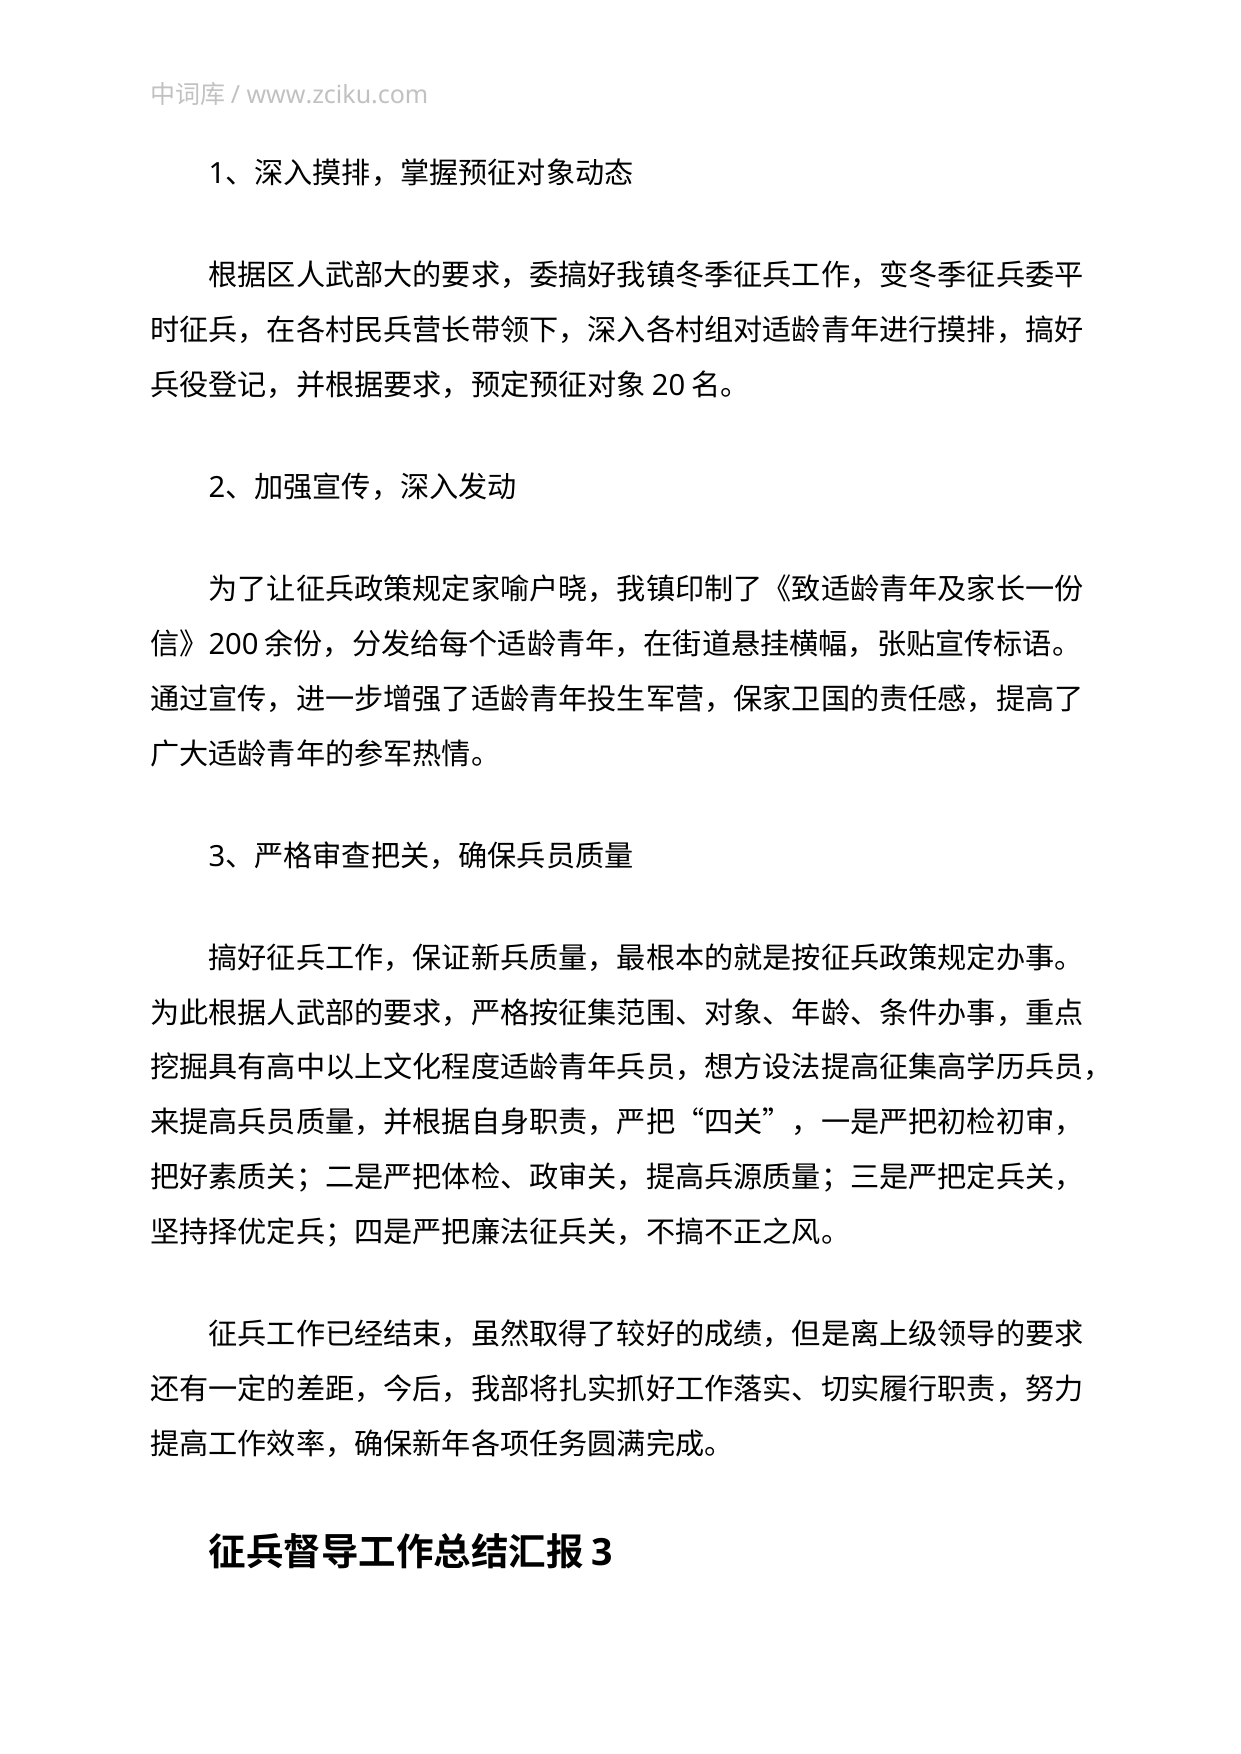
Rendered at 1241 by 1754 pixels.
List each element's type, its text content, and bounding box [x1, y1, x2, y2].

text 搞好征兵工作，保证新兵质量，最根本的就是按征兵政策规定办事。为此根据人武部的要求，严格按征集范围、对象、年龄、条件办事，重点挖掘具有高中以上文化程度适龄青年兵员，想方设法提高征集高学历兵员，来提高兵员质量，并根据自身职责，严把“四关”，一是严把初检初审，把好素质关；二是严把体检、政审关，提高兵源质量；三是严把定兵关，坚持择优定兵；四是严把廉法征兵关，不搞不正之风。 [150, 934, 1090, 1251]
text 征兵工作已经结束，虽然取得了较好的成绩，但是离上级领导的要求还有一定的差距，今后，我部将扎实抓好工作落实、切实履行职责，努力提高工作效率，确保新年各项任务圆满完成。 [150, 1311, 1090, 1463]
text 1、深入摸排，掌握预征对象动态 [150, 150, 1090, 192]
text 征兵督导工作总结汇报3 [150, 1522, 1090, 1577]
text 根据区人武部大的要求，委搞好我镇冬季征兵工作，变冬季征兵委平时征兵，在各村民兵营长带领下，深入各村组对适龄青年进行摸排，搞好兵役登记，并根据要求，预定预征对象20名。 [150, 252, 1090, 404]
text 3、严格审查把关，确保兵员质量 [150, 832, 1090, 875]
text 为了让征兵政策规定家喻户晓，我镇印制了《致适龄青年及家长一份信》200余份，分发给每个适龄青年，在街道悬挂横幅，张贴宣传标语。通过宣传，进一步增强了适龄青年投生军营，保家卫国的责任感，提高了广大适龄青年的参军热情。 [150, 566, 1090, 773]
text 2、加强宣传，深入发动 [150, 464, 1090, 506]
